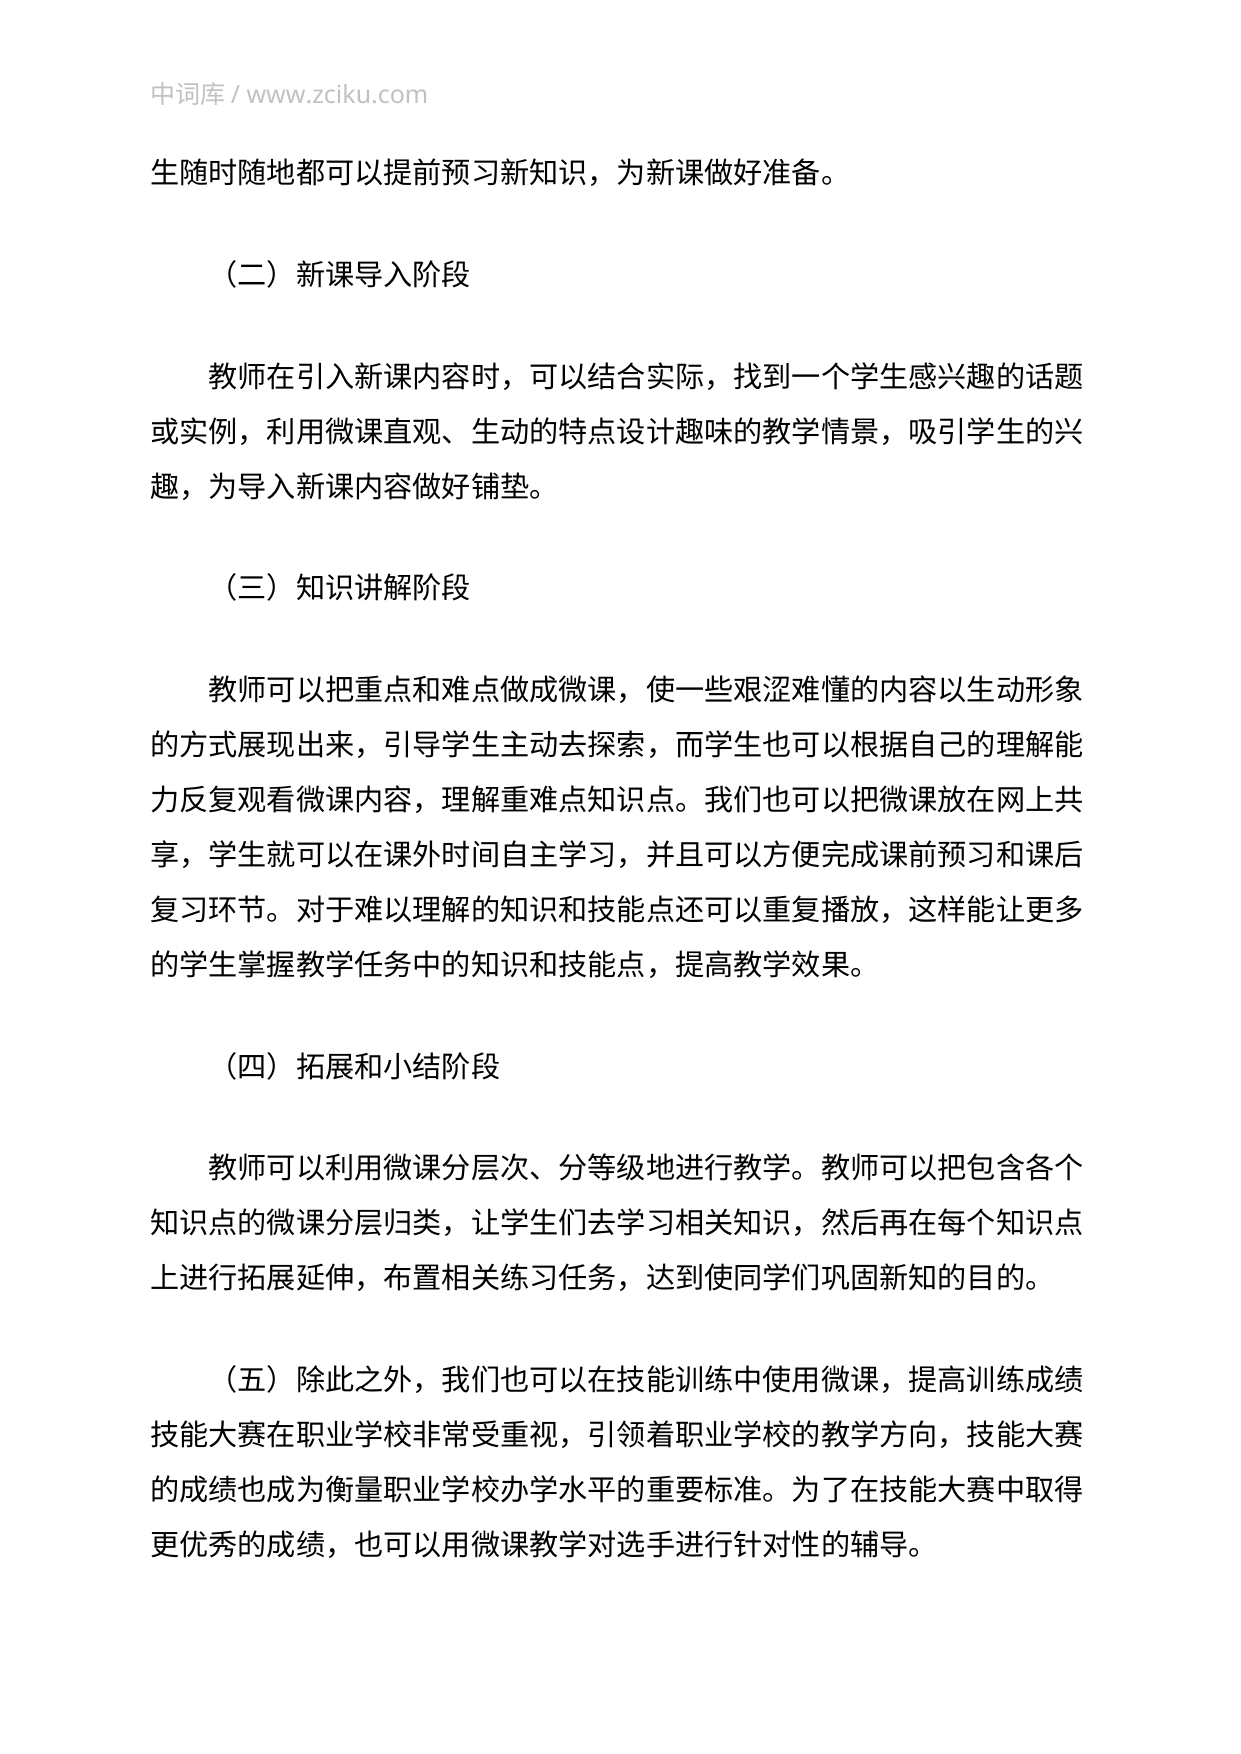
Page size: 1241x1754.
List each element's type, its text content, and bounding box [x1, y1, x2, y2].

text 教师在引入新课内容时，可以结合实际，找到一个学生感兴趣的话题或实例，利用微课直观、生动的特点设计趣味的教学情景，吸引学生的兴趣，为导入新课内容做好铺垫。 [150, 353, 1090, 506]
text （二）新课导入阶段 [150, 252, 1090, 294]
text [150, 150, 1090, 192]
text 教师可以利用微课分层次、分等级地进行教学。教师可以把包含各个知识点的微课分层归类，让学生们去学习相关知识，然后再在每个知识点上进行拓展延伸，布置相关练习任务，达到使同学们巩固新知的目的。 [150, 1145, 1090, 1297]
text 教师可以把重点和难点做成微课，使一些艰涩难懂的内容以生动形象的方式展现出来，引导学生主动去探索，而学生也可以根据自己的理解能力反复观看微课内容，理解重难点知识点。我们也可以把微课放在网上共享，学生就可以在课外时间自主学习，并且可以方便完成课前预习和课后复习环节。对于难以理解的知识和技能点还可以重复播放，这样能让更多的学生掌握教学任务中的知识和技能点，提高教学效果。 [150, 667, 1090, 984]
text （四）拓展和小结阶段 [150, 1043, 1090, 1085]
text （三）知识讲解阶段 [150, 565, 1090, 607]
text （五）除此之外，我们也可以在技能训练中使用微课，提高训练成绩技能大赛在职业学校非常受重视，引领着职业学校的教学方向，技能大赛的成绩也成为衡量职业学校办学水平的重要标准。为了在技能大赛中取得更优秀的成绩，也可以用微课教学对选手进行针对性的辅导。 [150, 1356, 1090, 1563]
